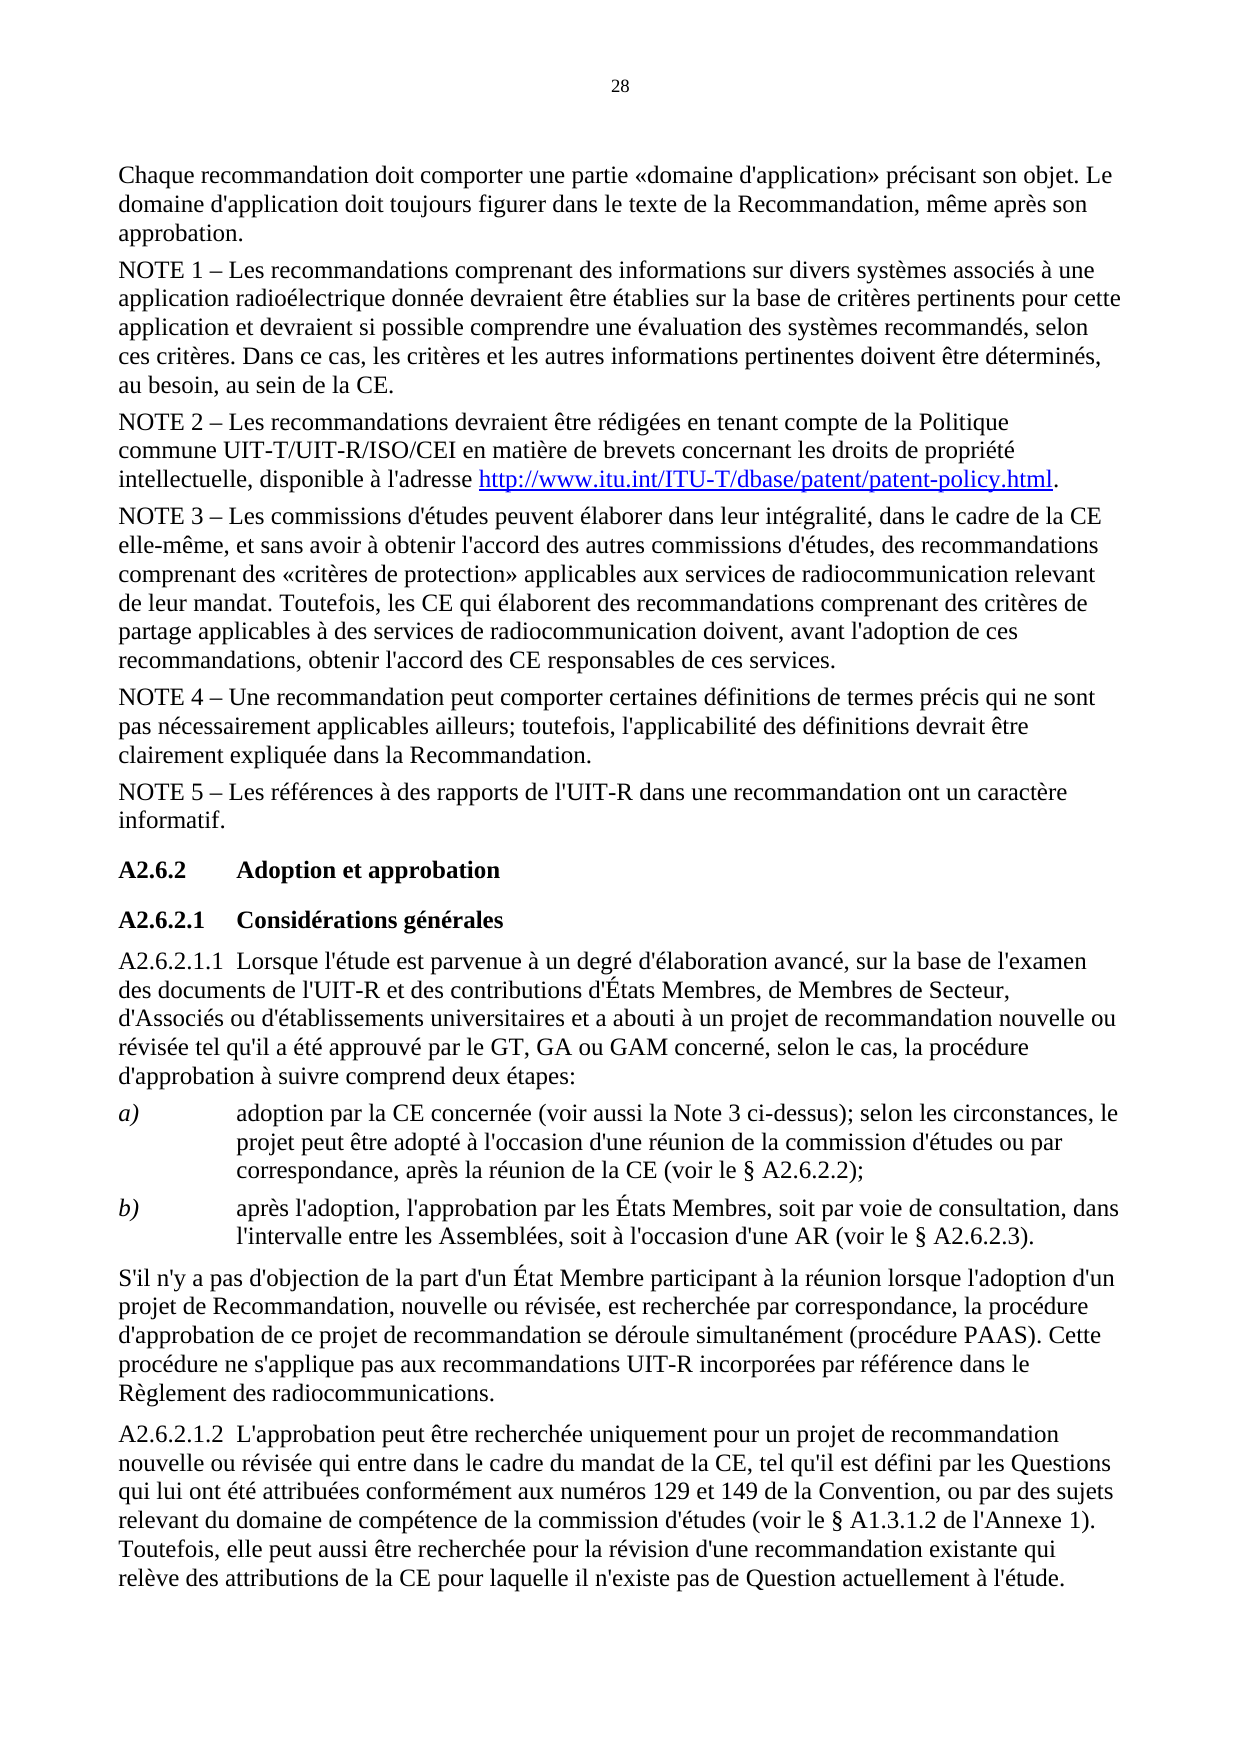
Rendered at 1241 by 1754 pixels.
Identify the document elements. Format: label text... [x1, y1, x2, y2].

text NOTE 2 – Les recommandations devraient être rédigées en tenant compte de la politique commune UIT-T/UIT-R/ISO/CEI en matière de brevets concernant les droits de propriété intellectuelle, disponible à l'adresse http://www.itu.int/ITU-T/dbase/patent/patent-policy.html. [118, 407, 1122, 493]
text S'il n'y a pas d'objection de la part d'un État Membre participant à la réunion lorsque l'adoption d'un projet de Recommandation, nouvelle ou révisée, est recherchée par correspondance, la procédure d'approbation de ce projet de recommandation se déroule simultanément (procédure PAAS). Cette procédure ne s'applique pas aux recommandations UIT-R incorporées par référence dans le Règlement des radiocommunications. [118, 1263, 1122, 1406]
text NOTE 4 – Une recommandation peut comporter certaines définitions de termes précis qui ne sont pas nécessairement applicables ailleurs; toutefois, l'applicabilité des définitions devrait être clairement expliquée dans la Recommandation. [118, 682, 1122, 768]
text NOTE 1 – Les recommandations comprenant des informations sur divers systèmes associés à une application radioélectrique donnée devraient être établies sur la base de critères pertinents pour cette application et devraient si possible comprendre une évaluation des systèmes recommandés, selon ces critères. Dans ce cas, les critères et les autres informations pertinentes doivent être déterminés, au besoin, au sein de la CE. [118, 255, 1122, 398]
text a) adoption par la CE concernée (voir aussi la Note 3 ci-dessus); selon les circonstances, le projet peut être adopté à l'occasion d'une réunion de la commission d'études ou par correspondance, après la réunion de la CE (voir le § A2.6.2.2); [118, 1098, 1122, 1184]
text A2.6.2.1.2 L'approbation peut être recherchée uniquement pour un projet de recommandation nouvelle ou révisée qui entre dans le cadre du mandat de la CE, tel qu'il est défini par les Questions qui lui ont été attribuées conformément aux numéros 129 et 149 de la Convention, ou par des sujets relevant du domaine de compétence de la commission d'études (voir le § A1.3.1.2 de l'Annexe 1). Toutefois, elle peut aussi être recherchée pour la révision d'une recommandation existante qui relève des attributions de la CE pour laquelle il n'existe pas de Question actuellement à l'étude. [118, 1419, 1122, 1591]
text NOTE 3 – Les commissions d'études peuvent élaborer dans leur intégralité, dans le cadre de la CE elle-même, et sans avoir à obtenir l'accord des autres commissions d'études, des recommandations comprenant des «critères de protection» applicables aux services de radiocommunication relevant de leur mandat. Toutefois, les CE qui élaborent des recommandations comprenant des critères de partage applicables à des services de radiocommunication doivent, avant l'adoption de ces recommandations, obtenir l'accord des CE responsables de ces services. [118, 501, 1122, 674]
text A2.6.2.1.1 Lorsque l'étude est parvenue à un degré d'élaboration avancé, sur la base de l'examen des documents de l'UIT-R et des contributions d'États Membres, de Membres de Secteur, d'Associés ou d'établissements universitaires et a abouti à un projet de recommandation nouvelle ou révisée tel qu'il a été approuvé par le GT, GA ou GAM concerné, selon le cas, la procédure d'approbation à suivre comprend deux étapes: [118, 946, 1122, 1090]
text Chaque recommandation doit comporter une partie «domaine d'application» précisant son objet. Le domaine d'application doit toujours figurer dans le texte de la Recommandation, même après son approbation. [118, 160, 1122, 246]
subtitle A2.6.2 Adoption et approbation [118, 855, 1122, 884]
text NOTE 5 – Les références à des rapports de l'UIT-R dans une recommandation ont un caractère informatif. [118, 777, 1122, 834]
subtitle A2.6.2.1 Considérations générales [118, 905, 1122, 933]
text b) après l'adoption, l'approbation par les États Membres, soit par voie de consultation, dans l'intervalle entre les Assemblées, soit à l'occasion d'une AR (voir le § A2.6.2.3). [118, 1193, 1122, 1250]
